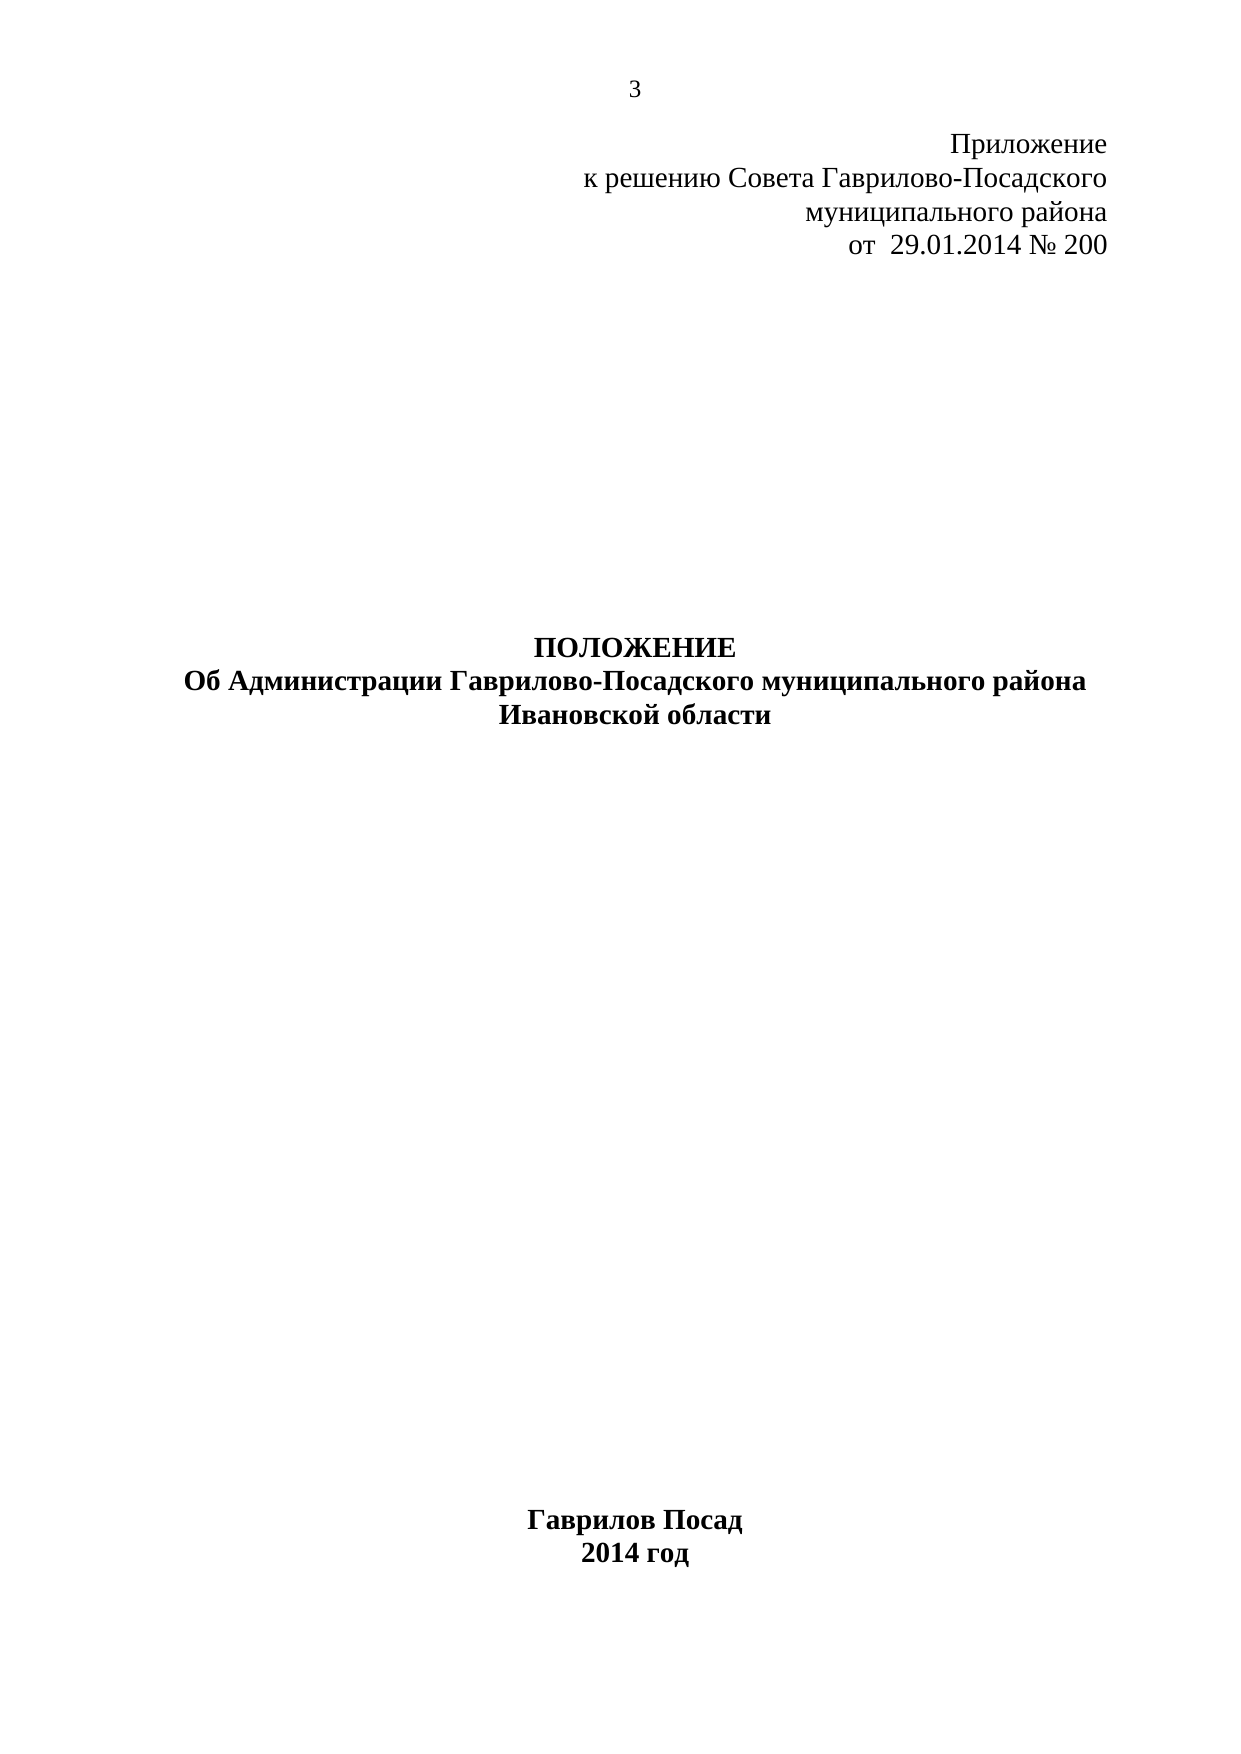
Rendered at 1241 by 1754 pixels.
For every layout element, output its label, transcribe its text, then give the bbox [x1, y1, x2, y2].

title Гаврилов Посад [162, 1502, 1107, 1535]
title Об Администрации Гаврилово-Посадского муниципального района Ивановской области [162, 663, 1107, 730]
title муниципального района [162, 194, 1107, 227]
title Приложение [162, 127, 1107, 160]
title к решению Совета Гаврилово-Посадского [162, 160, 1107, 194]
title от 29.01.2014 № 200 [162, 227, 1107, 261]
title 2014 год [162, 1535, 1107, 1569]
title ПОЛОЖЕНИЕ [162, 630, 1107, 663]
